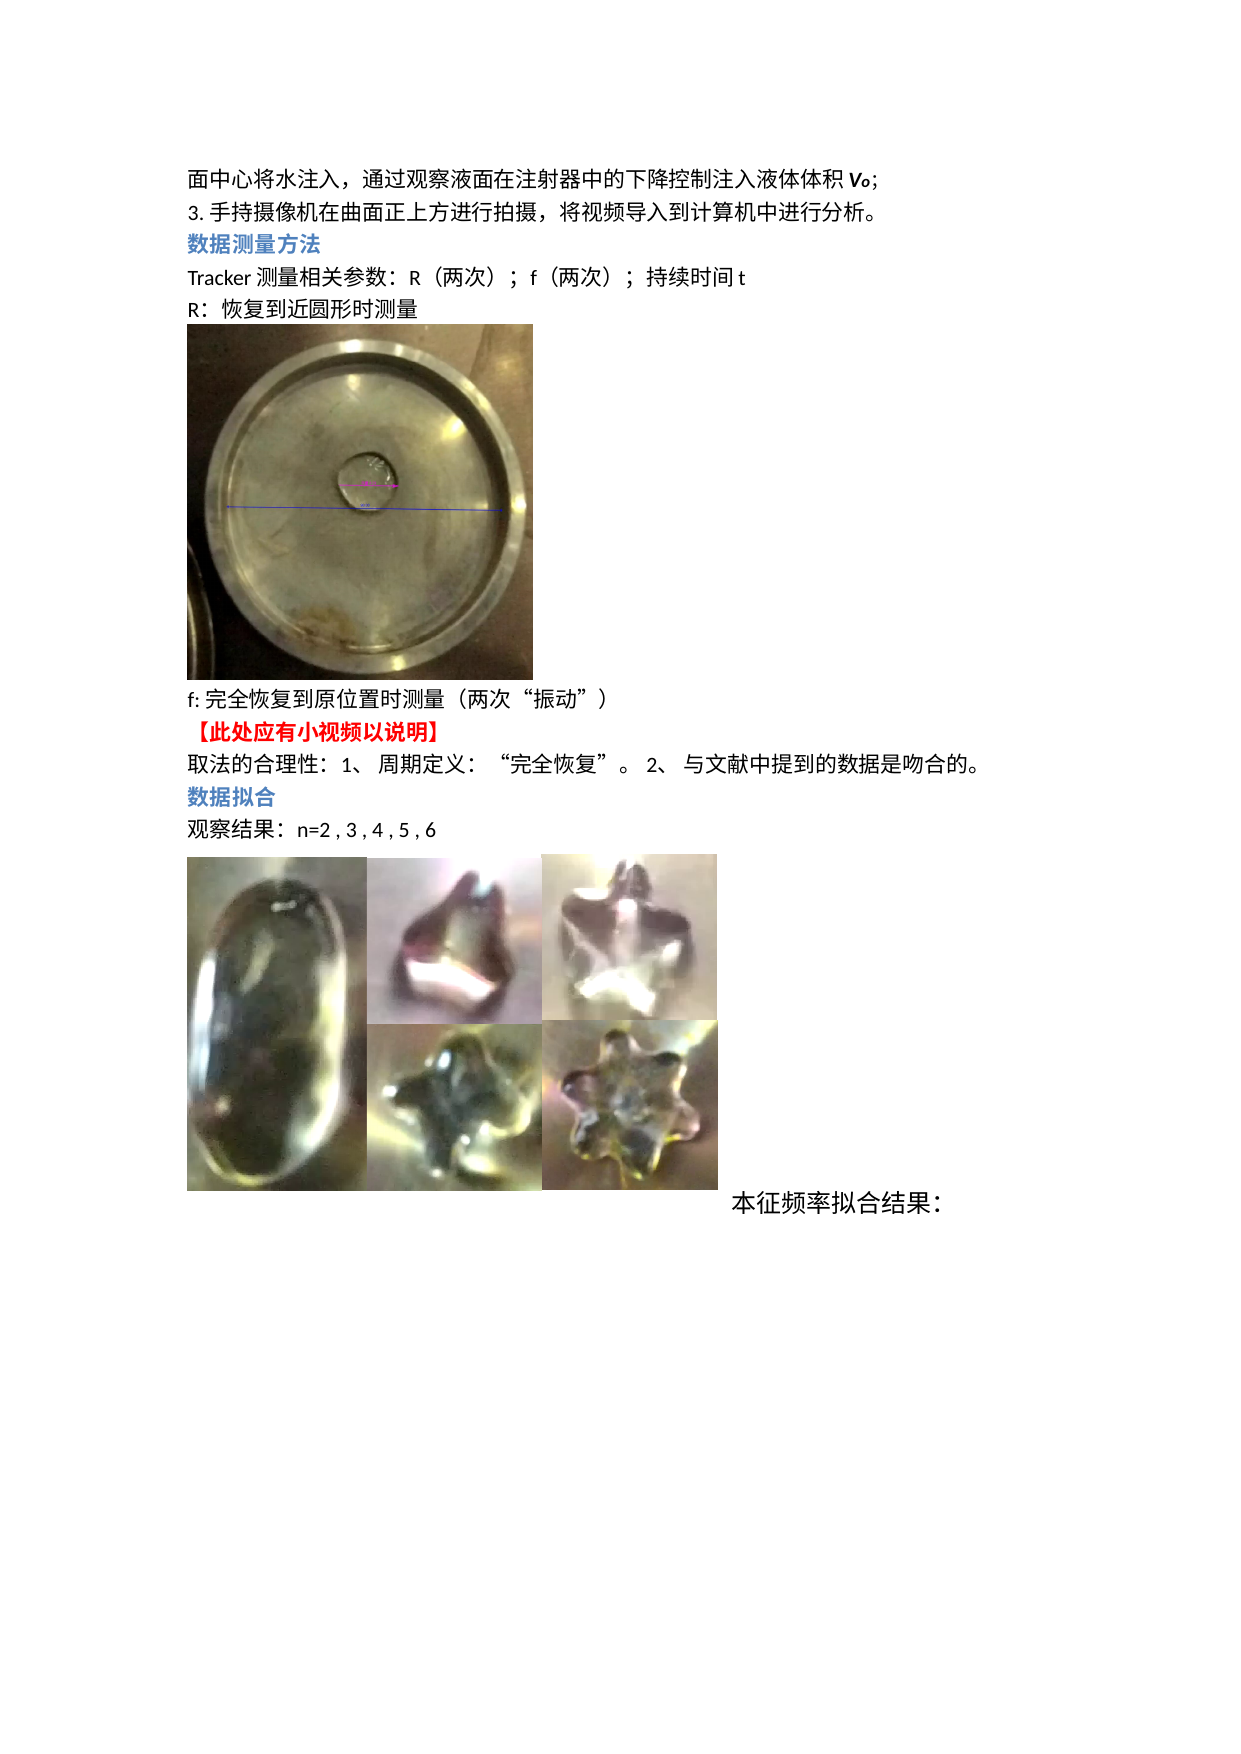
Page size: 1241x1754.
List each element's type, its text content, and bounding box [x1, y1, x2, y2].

text 本征频率拟合结果： [187, 1169, 1053, 1234]
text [187, 162, 1053, 194]
picture [187, 324, 533, 680]
text R：恢复到近圆形时测量 [187, 292, 1053, 324]
picture [187, 854, 718, 1191]
text 3. 手持摄像机在曲面正上方进行拍摄，将视频导入到计算机中进行分析。 [187, 194, 1053, 227]
text 【此处应有小视频以说明】 [187, 714, 1053, 747]
text 取法的合理性：1、 周期定义：“完全恢复”。 2、 与文献中提到的数据是吻合的。 [187, 747, 1053, 779]
text 数据拟合 [187, 779, 1053, 812]
text 观察结果：n=2 , 3 , 4 , 5 , 6 [187, 812, 1053, 844]
text f: 完全恢复到原位置时测量（两次“振动”） [187, 682, 1053, 714]
text 数据测量方法 [187, 227, 1053, 259]
text Tracker测量相关参数：R（两次）；f（两次）；持续时间t [187, 259, 1053, 292]
